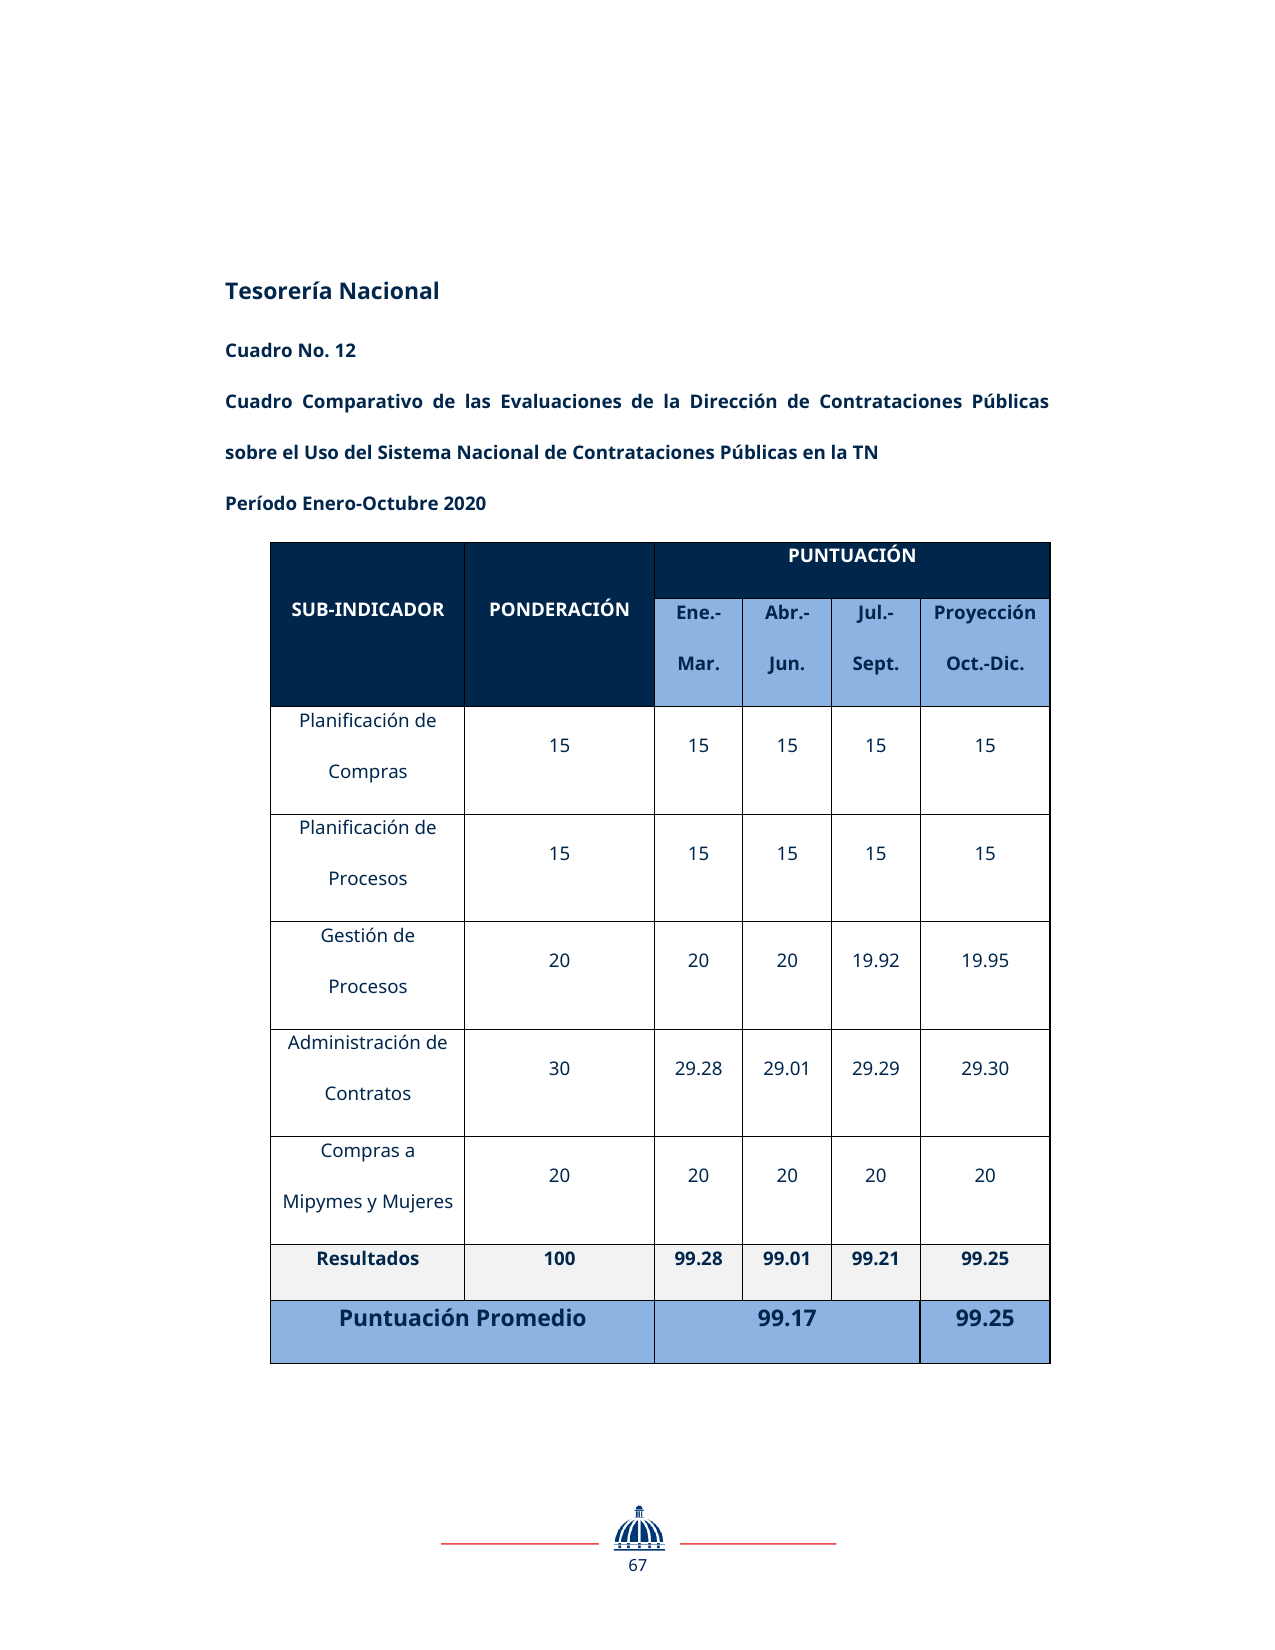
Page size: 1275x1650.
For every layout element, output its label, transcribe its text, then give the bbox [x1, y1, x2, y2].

table_cell 20 [465, 1137, 654, 1244]
table_cell 15 [832, 815, 920, 921]
table_cell 20 [655, 922, 742, 1029]
table_cell 99.25 [921, 1301, 1049, 1363]
table_cell 99.17 [655, 1301, 919, 1363]
text Cuadro Comparativo de las Evaluaciones de la Dirección de Contrataciones Públicas sobre el Uso del Sistema Nacional de Contrataciones Públicas en la TN [225, 388, 1050, 465]
table_cell 99.21 [832, 1245, 920, 1300]
table_cell 30 [465, 1030, 654, 1136]
table_cell 15 [655, 707, 742, 813]
table_cell 20 [743, 922, 831, 1029]
table_cell 15 [832, 707, 920, 813]
table_cell 20 [465, 922, 654, 1029]
table_cell 15 [921, 707, 1049, 813]
picture [440, 1502, 837, 1551]
text Período Enero-Octubre 2020 [225, 491, 1050, 516]
table_cell Planificación de Procesos [271, 815, 464, 921]
table_cell Resultados [271, 1245, 464, 1300]
table_cell Proyección Oct.-Dic. [921, 599, 1049, 706]
table_cell Gestión de Procesos [271, 922, 464, 1029]
table_cell 15 [743, 815, 831, 921]
table_cell 19.92 [832, 922, 920, 1029]
table_header SUB-INDICADOR [271, 543, 464, 706]
text Cuadro No. 12 [225, 337, 1050, 363]
table_cell 15 [465, 707, 654, 813]
table_cell 15 [655, 815, 742, 921]
table_cell 99.01 [743, 1245, 831, 1300]
table_cell Jul.-Sept. [832, 599, 920, 706]
table_cell Administración de Contratos [271, 1030, 464, 1136]
text Tesorería Nacional [225, 275, 1050, 306]
table_header PUNTUACIÓN [655, 543, 1049, 598]
table_cell Planificación de Compras [271, 707, 464, 813]
table_cell 15 [921, 815, 1049, 921]
table_cell 20 [743, 1137, 831, 1244]
table_cell 20 [921, 1137, 1049, 1244]
table_cell 29.28 [655, 1030, 742, 1136]
table_cell 29.30 [921, 1030, 1049, 1136]
table_cell 100 [465, 1245, 654, 1300]
table_cell 19.95 [921, 922, 1049, 1029]
table_cell 20 [832, 1137, 920, 1244]
table_cell 15 [743, 707, 831, 813]
table_cell 20 [655, 1137, 742, 1244]
table_cell 29.01 [743, 1030, 831, 1136]
table_cell 99.25 [921, 1245, 1049, 1300]
table_header PONDERACIÓN [465, 543, 654, 706]
table_cell Ene.-Mar. [655, 599, 742, 706]
table_cell Compras a Mipymes y Mujeres [271, 1137, 464, 1244]
table_cell 15 [465, 815, 654, 921]
table_cell 29.29 [832, 1030, 920, 1136]
table_cell Puntuación Promedio [271, 1301, 654, 1363]
table_cell Abr.-Jun. [743, 599, 831, 706]
table_cell 99.28 [655, 1245, 742, 1300]
